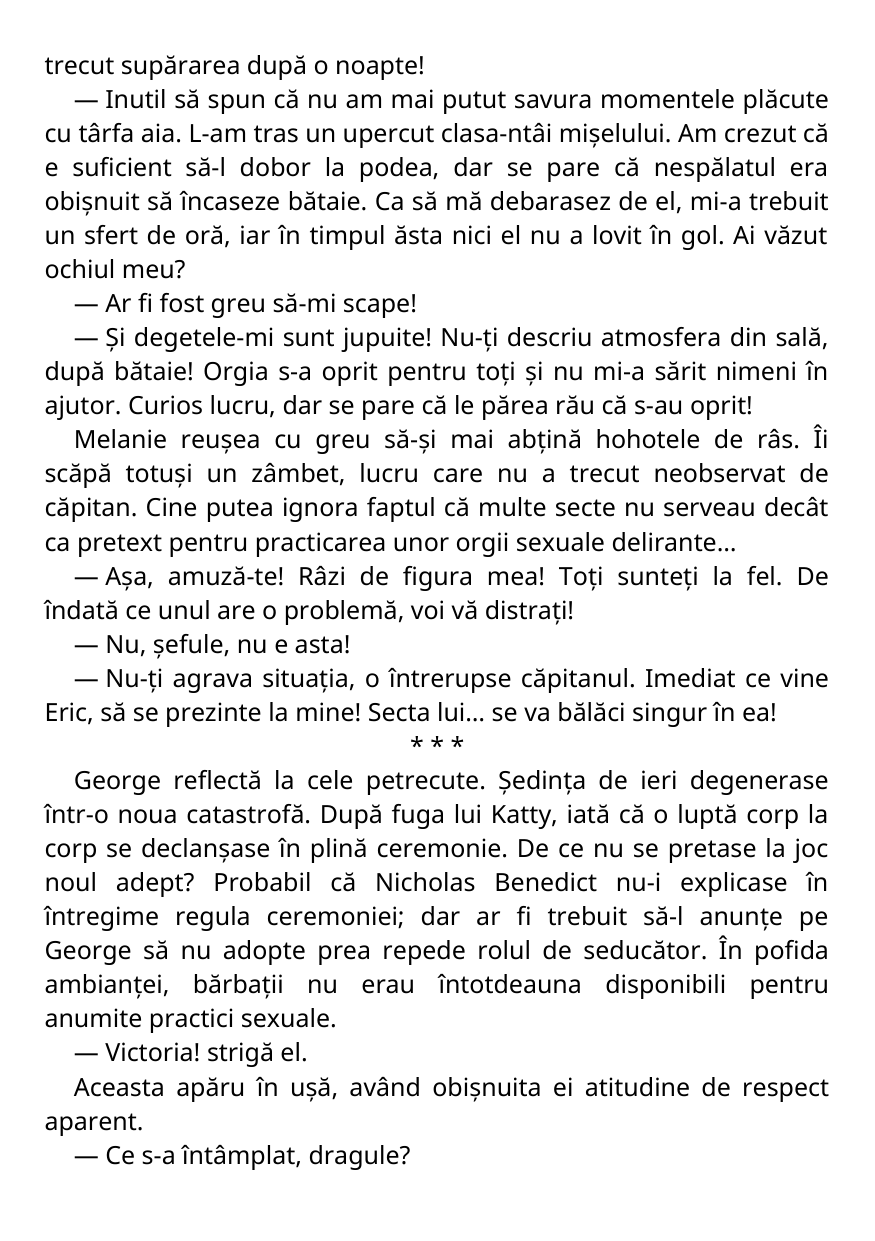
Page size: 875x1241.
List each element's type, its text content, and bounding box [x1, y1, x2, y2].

text Melanie reuşea cu greu să-şi mai abţină hohotele de râs. Îi scăpă totuşi un zâmbet, lucru care nu a trecut neobservat de căpitan. Cine putea ignora faptul că multe secte nu serveau decât ca pretext pentru practicarea unor orgii sexuale delirante… [44, 422, 830, 558]
text George reflectă la cele petrecute. Şedinţa de ieri degenerase într-o noua catastrofă. După fuga lui Katty, iată că o luptă corp la corp se declanşase în plină ceremonie. De ce nu se pretase la joc noul adept? Probabil că Nicholas Benedict nu-i explicase în întregime regula ceremoniei; dar ar fi trebuit să-l anunţe pe George să nu adopte prea repede rolul de seducător. În pofida ambianței, bărbaţii nu erau întotdeauna disponibili pentru anumite practici sexuale. [44, 763, 830, 1035]
text — Inutil să spun că nu am mai putut savura momentele plăcute cu târfa aia. L-am tras un upercut clasa-ntâi mişelului. Am crezut că e suficient să-l dobor la podea, dar se pare că nespălatul era obişnuit să încaseze bătaie. Ca să mă debarasez de el, mi-a trebuit un sfert de oră, iar în timpul ăsta nici el nu a lovit în gol. Ai văzut ochiul meu? [44, 81, 830, 286]
text — Nu, şefule, nu e asta! [44, 626, 830, 660]
text — Şi degetele-mi sunt jupuite! Nu-ţi descriu atmosfera din sală, după bătaie! Orgia s-a oprit pentru toţi şi nu mi-a sărit nimeni în ajutor. Curios lucru, dar se pare că le părea rău că s-au oprit! [44, 320, 830, 422]
text * * * [44, 728, 830, 763]
text — Nu-ți agrava situaţia, o întrerupse căpitanul. Imediat ce vine Eric, să se prezinte la mine! Secta lui… se va bălăci singur în ea! [44, 660, 830, 728]
text — Aşa, amuză-te! Râzi de figura mea! Toţi sunteţi la fel. De îndată ce unul are o problemă, voi vă distraţi! [44, 558, 830, 626]
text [44, 47, 830, 81]
text — Ce s-a întâmplat, dragule? [44, 1137, 830, 1171]
text Aceasta apăru în uşă, având obişnuita ei atitudine de respect aparent. [44, 1069, 830, 1137]
text — Victoria! strigă el. [44, 1035, 830, 1069]
text — Ar fi fost greu să-mi scape! [44, 286, 830, 320]
